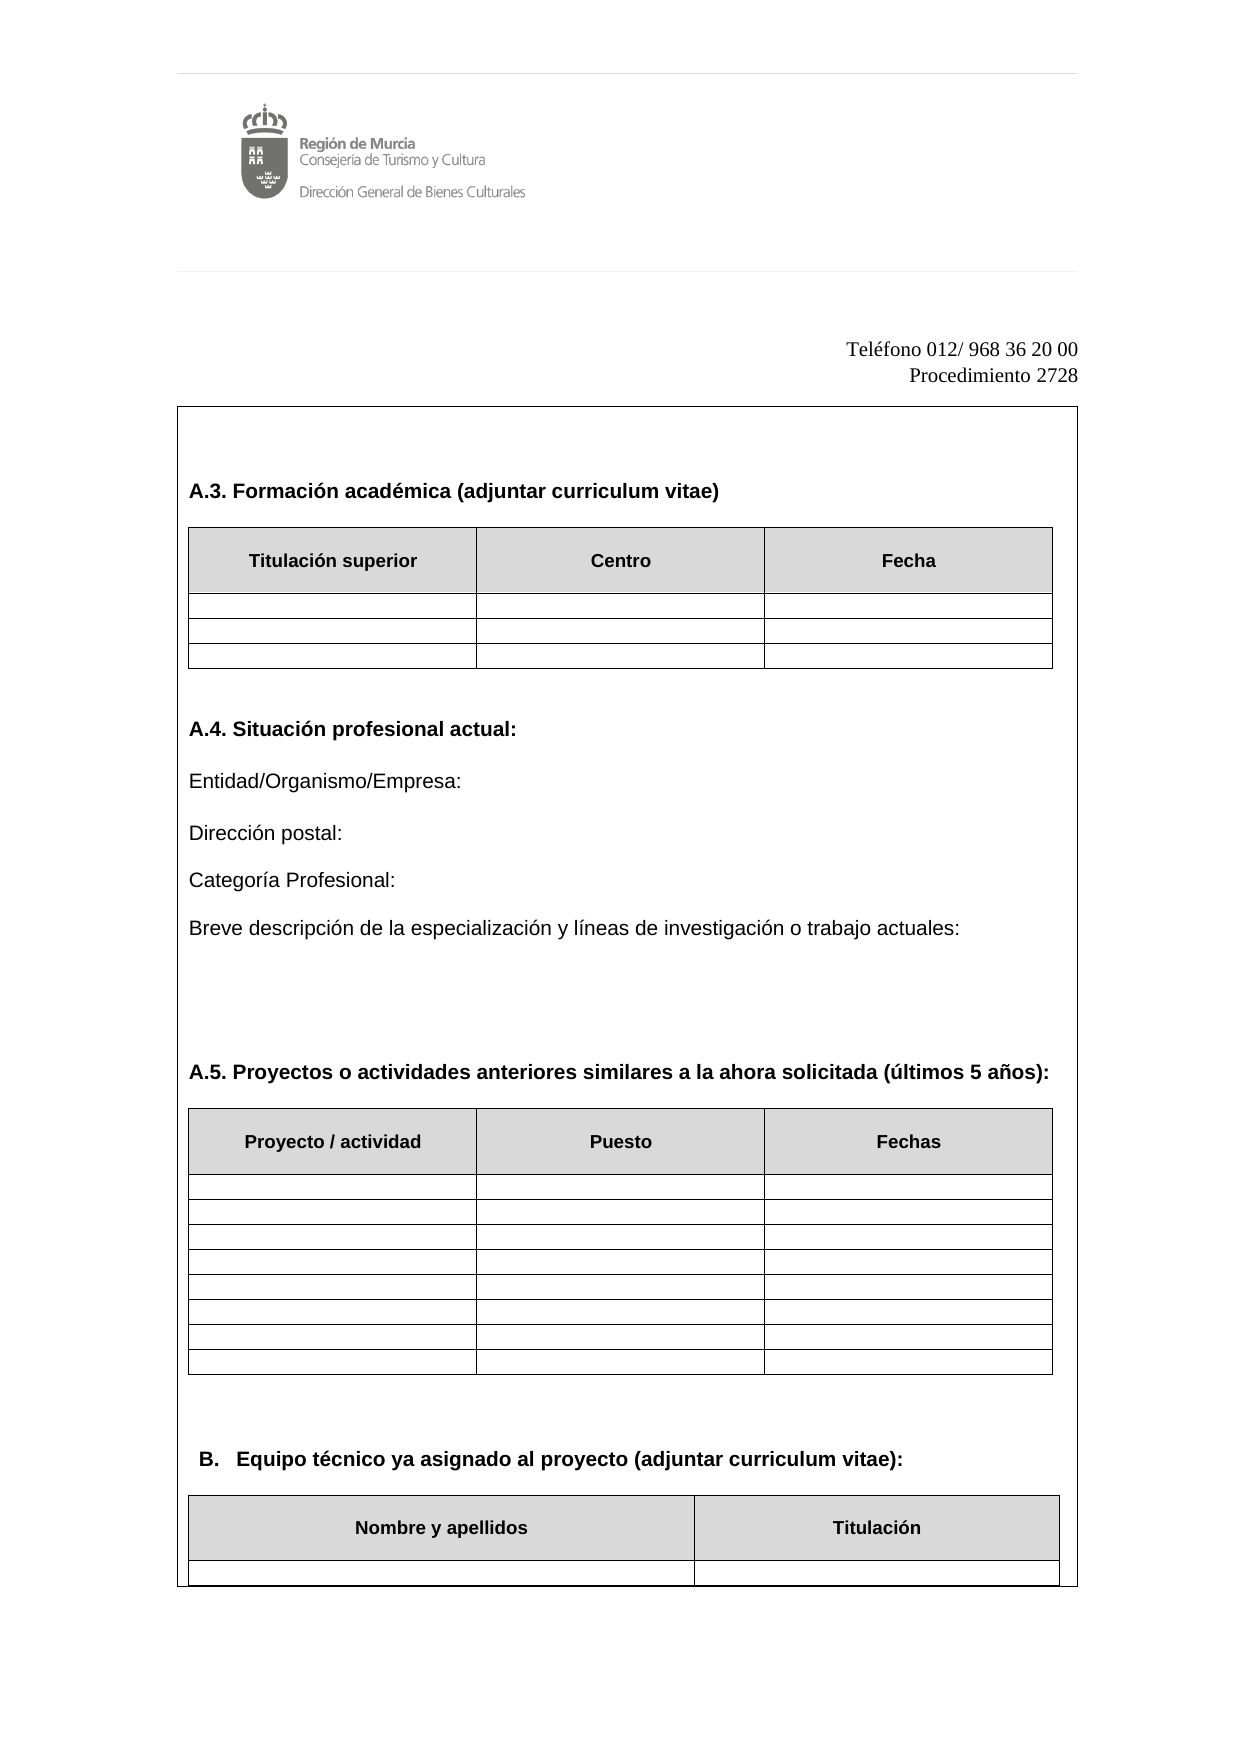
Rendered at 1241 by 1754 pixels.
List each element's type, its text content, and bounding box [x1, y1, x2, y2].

picture [177, 73, 1078, 272]
